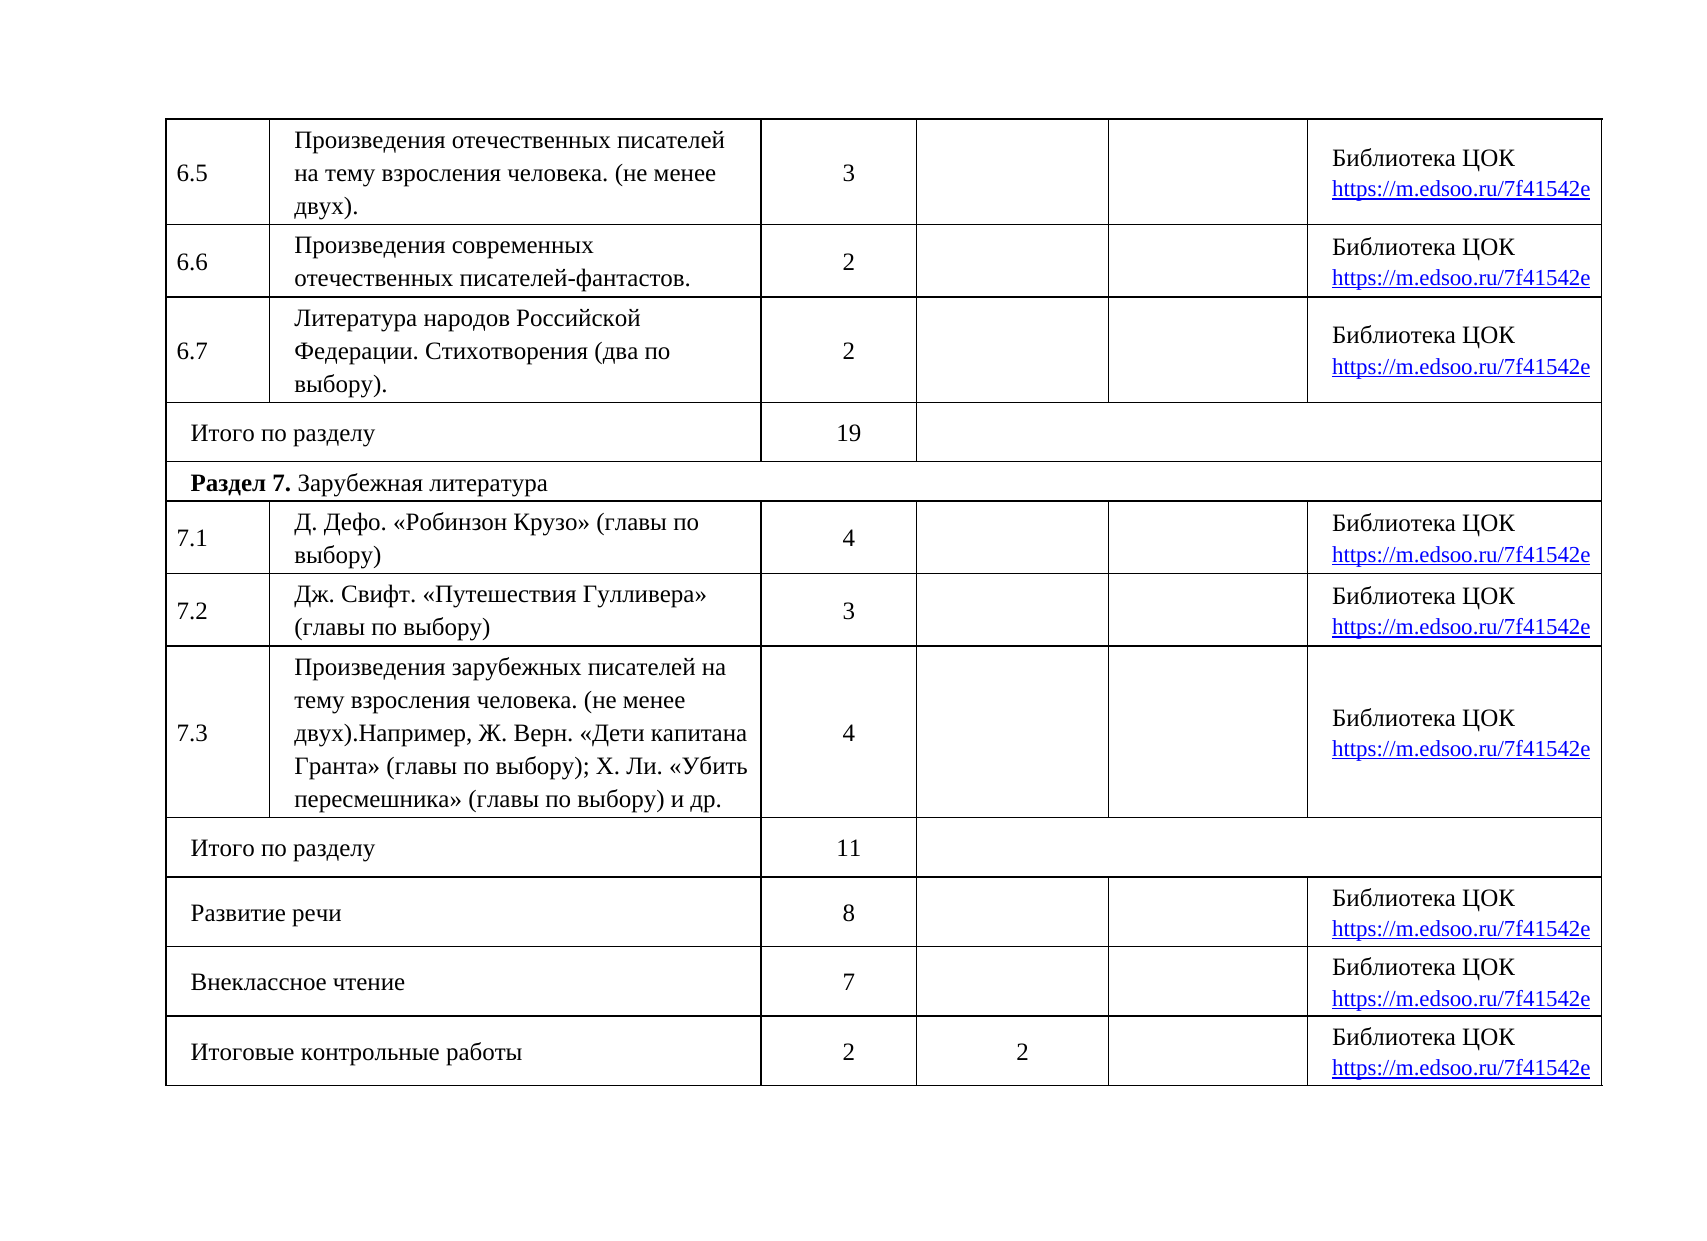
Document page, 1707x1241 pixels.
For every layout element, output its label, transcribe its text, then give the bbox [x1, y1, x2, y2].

table_cell [917, 225, 1108, 296]
table_cell Библиотека ЦОК https://m.edsoo.ru/7f41542e [1308, 298, 1601, 401]
table_cell Дж. Свифт. «Путешествия Гулливера» (главы по выбору) [270, 574, 760, 645]
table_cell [1308, 878, 1601, 946]
table_cell Итого по разделу [167, 818, 760, 876]
table_cell Развитие речи [167, 878, 760, 946]
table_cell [1308, 1017, 1601, 1085]
table_cell Итого по разделу [167, 403, 760, 461]
table_cell Произведения зарубежных писателей на тему взросления человека. (не менее двух).Например, Ж. Верн. «Дети капитана Гранта» (главы по выбору); Х. Ли. «Убить пересмешника» (главы по выбору) и др. [270, 647, 760, 816]
table_cell [1109, 878, 1307, 946]
table_cell Внеклассное чтение [167, 947, 760, 1015]
table_cell 7 [762, 947, 916, 1015]
table_cell [917, 120, 1108, 223]
table_cell Раздел 7. Зарубежная литература [167, 462, 1601, 500]
table_cell Произведения отечественных писателей на тему взросления человека. (не менее двух). [270, 120, 760, 223]
table_cell 3 [762, 574, 916, 645]
table_cell 4 [762, 647, 916, 816]
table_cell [1308, 947, 1601, 1015]
table_cell Литература народов Российской Федерации. Стихотворения (два по выбору). [270, 298, 760, 401]
table_cell 19 [762, 403, 916, 461]
table_cell Произведения современных отечественных писателей-фантастов. [270, 225, 760, 296]
table_cell [917, 947, 1108, 1015]
table_cell 2 [762, 1017, 916, 1085]
table_cell [917, 818, 1601, 876]
table_cell Итоговые контрольные работы [167, 1017, 760, 1085]
table_cell 2 [917, 1017, 1108, 1085]
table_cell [1308, 120, 1601, 223]
table_cell 11 [762, 818, 916, 876]
table_cell 6.5 [167, 120, 269, 223]
table_cell 6.6 [167, 225, 269, 296]
table_cell [1109, 298, 1307, 401]
table_cell 7.2 [167, 574, 269, 645]
table_cell [1109, 120, 1307, 223]
table_cell 4 [762, 502, 916, 573]
table_cell [917, 647, 1108, 816]
table_cell [1109, 1017, 1307, 1085]
table_cell [917, 403, 1601, 461]
table_cell [917, 298, 1108, 401]
table_cell Д. Дефо. «Робинзон Крузо» (главы по выбору) [270, 502, 760, 573]
table_cell Библиотека ЦОК https://m.edsoo.ru/7f41542e [1308, 502, 1601, 573]
table_cell 3 [762, 120, 916, 223]
table_cell [917, 502, 1108, 573]
table_cell [1109, 647, 1307, 816]
table_cell [917, 878, 1108, 946]
table_cell [917, 574, 1108, 645]
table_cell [1308, 225, 1601, 296]
table_cell 7.1 [167, 502, 269, 573]
table_cell 7.3 [167, 647, 269, 816]
table_cell 8 [762, 878, 916, 946]
table_cell [1109, 574, 1307, 645]
table_cell 6.7 [167, 298, 269, 401]
table_cell [1109, 502, 1307, 573]
table_cell [1109, 947, 1307, 1015]
table_cell 2 [762, 298, 916, 401]
table_cell [1109, 225, 1307, 296]
table_cell Библиотека ЦОК https://m.edsoo.ru/7f41542e [1308, 574, 1601, 645]
table_cell 2 [762, 225, 916, 296]
table_cell Библиотека ЦОК https://m.edsoo.ru/7f41542e [1308, 647, 1601, 816]
